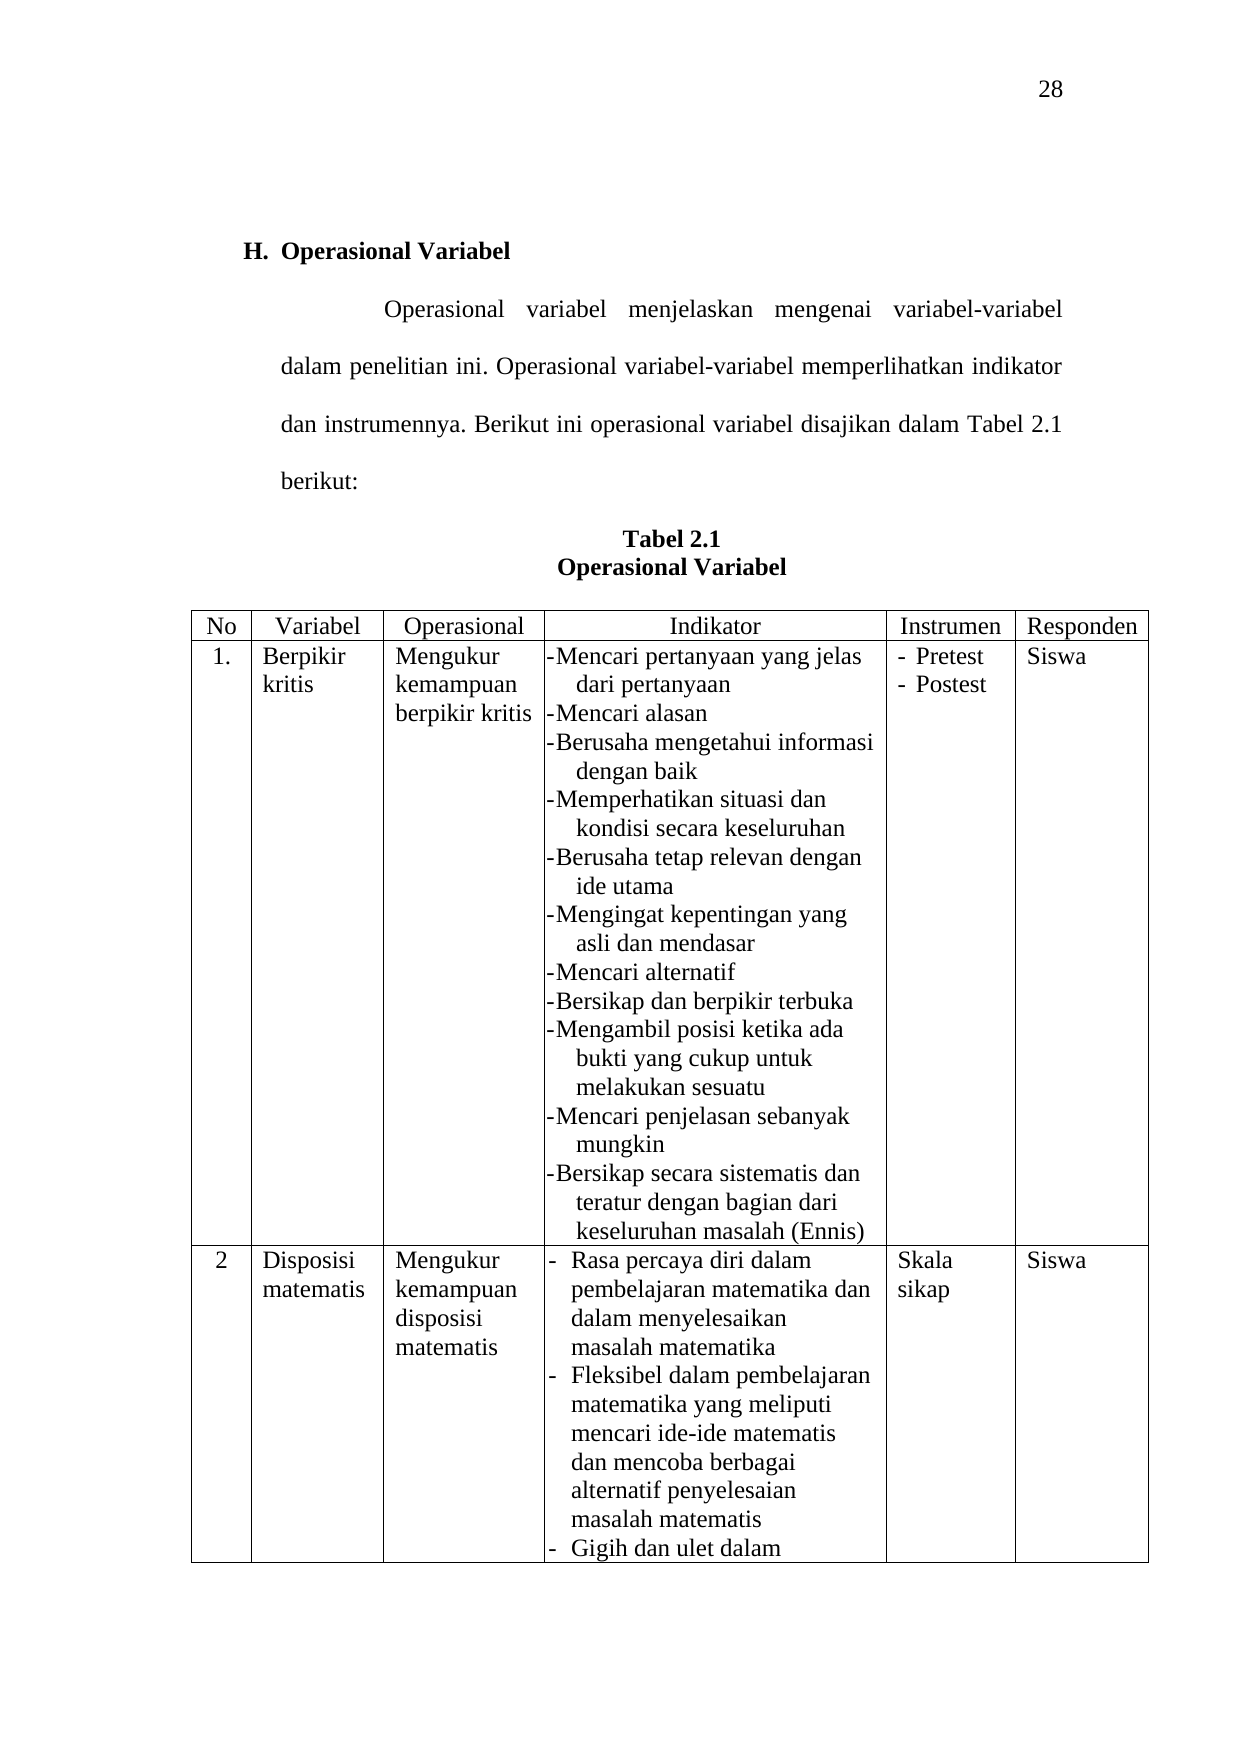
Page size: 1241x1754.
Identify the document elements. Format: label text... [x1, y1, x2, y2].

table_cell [384, 1246, 544, 1562]
list Operasional Variabel [281, 552, 1063, 581]
table_header Responden [1016, 611, 1148, 640]
list Operasional Variabel [243, 236, 1063, 265]
table_header Instrumen [887, 611, 1015, 640]
table_header Indikator [545, 611, 886, 640]
table_cell Disposisi matematis [252, 1246, 383, 1562]
list Operasional variabel menjelaskan mengenai variabel-variabel dalam penelitian ini. Operasional variabel-variabel memperlihatkan indikator dan instrumennya. Berikut ini operasional variabel disajikan dalam Tabel 2.1 berikut: [281, 294, 1063, 495]
table_cell Mencari pertanyaan yang jelas dari pertanyaan Mencari alasan Berusaha mengetahui informasi dengan baik Memperhatikan situasi dan kondisi secara keseluruhan Berusaha tetap relevan dengan ide utama Mengingat kepentingan yang asli dan mendasar Mencari alternatif Bersikap dan berpikir terbuka Mengambil posisi ketika ada bukti yang cukup untuk melakukan sesuatu Mencari penjelasan sebanyak mungkin Bersikap secara sistematis dan teratur dengan bagian dari keseluruhan masalah (Ennis) [545, 641, 886, 1244]
table_cell Pretest Postest [887, 641, 1015, 1244]
table_header Variabel [252, 611, 383, 640]
table_cell Siswa [1016, 1246, 1148, 1562]
table_header No [192, 611, 251, 640]
table_cell Berpikir kritis [252, 641, 383, 1244]
list Tabel 2.1 [281, 524, 1063, 552]
table_cell Skala sikap [887, 1246, 1015, 1562]
table_cell Siswa [1016, 641, 1148, 1244]
table_header Operasional [384, 611, 544, 640]
table_cell 1. [192, 641, 251, 1244]
table_cell Mengukur kemampuan berpikir kritis [384, 641, 544, 1244]
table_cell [545, 1246, 886, 1562]
table_cell 2 [192, 1246, 251, 1562]
